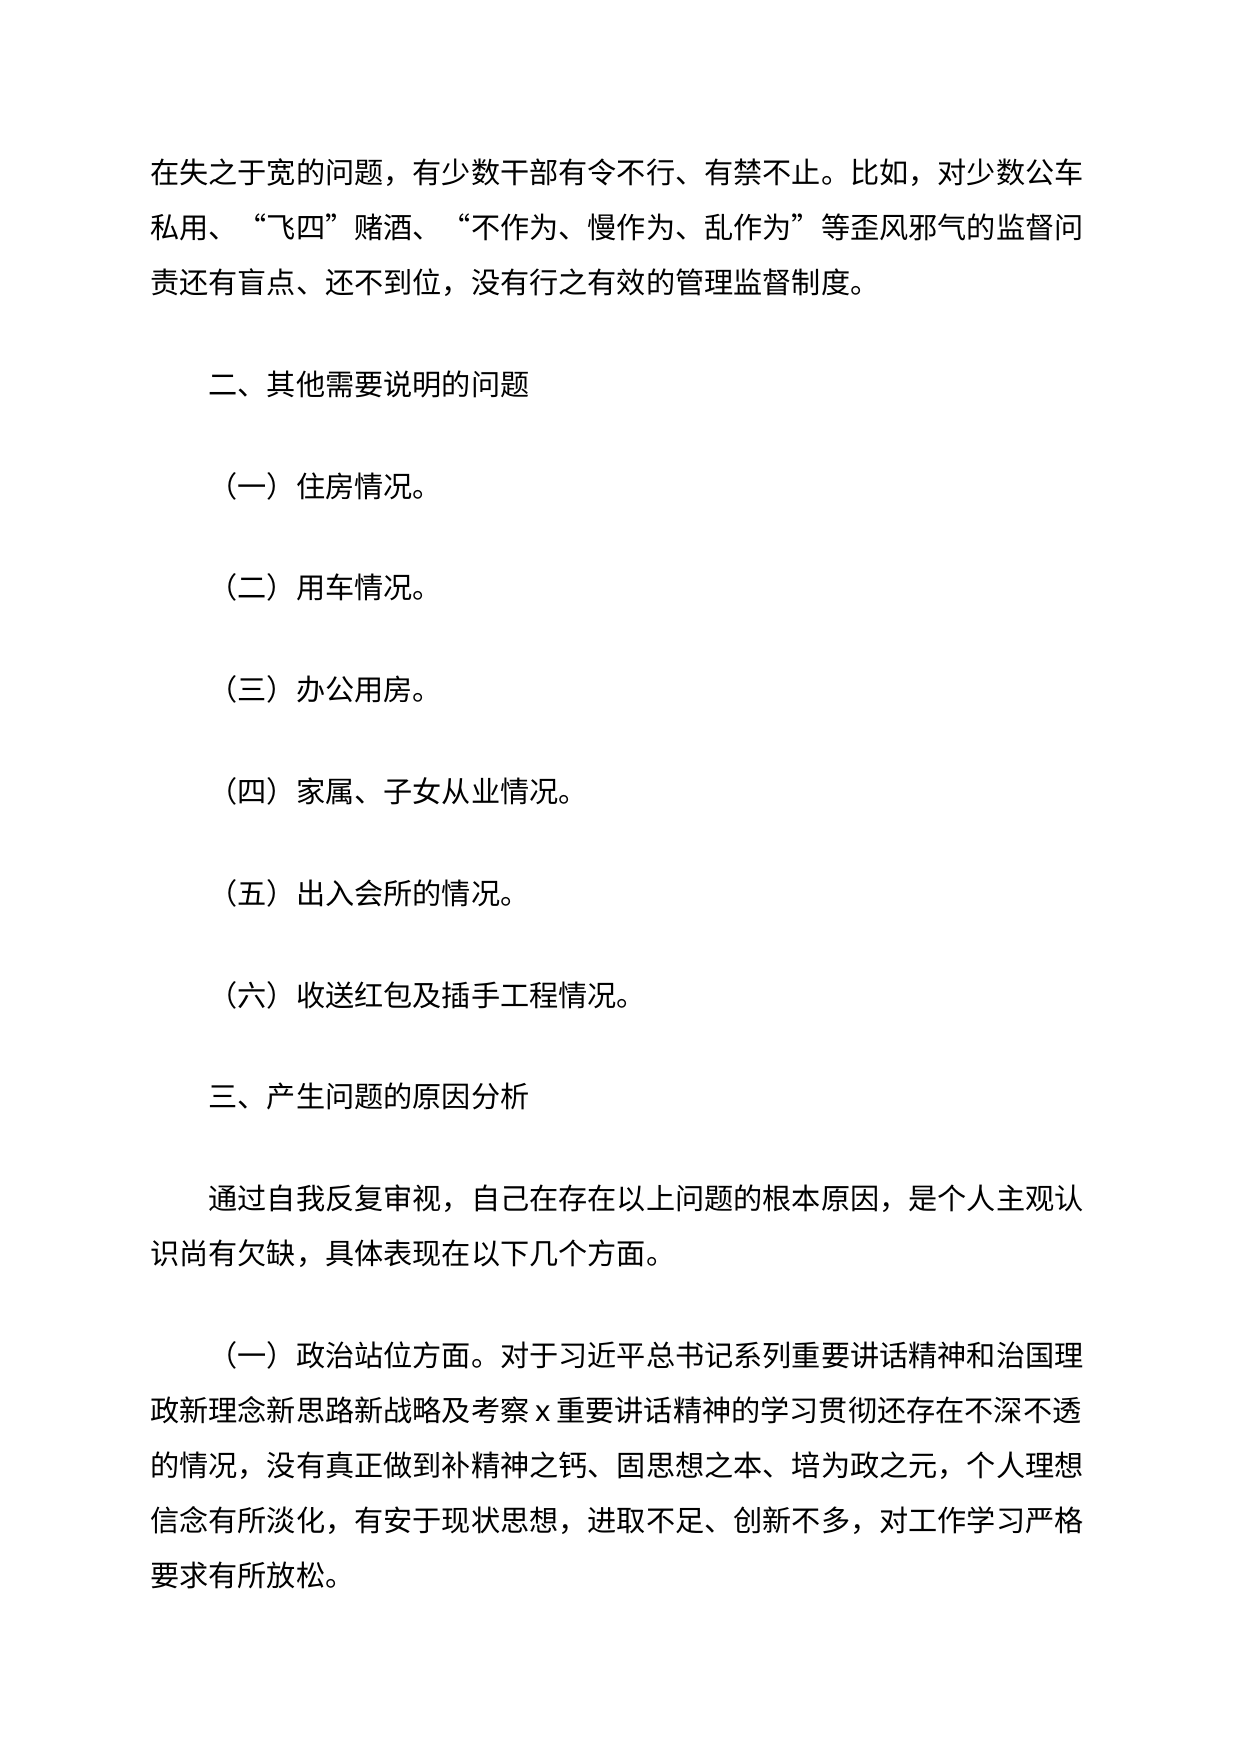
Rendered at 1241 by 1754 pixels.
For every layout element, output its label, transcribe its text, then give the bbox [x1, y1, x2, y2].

text （六）收送红包及插手工程情况。 [150, 972, 1090, 1014]
text （一）住房情况。 [150, 463, 1090, 506]
text 三、产生问题的原因分析 [150, 1074, 1090, 1116]
text （一）政治站位方面。对于习近平总书记系列重要讲话精神和治国理政新理念新思路新战略及考察x重要讲话精神的学习贯彻还存在不深不透的情况，没有真正做到补精神之钙、固思想之本、培为政之元，个人理想信念有所淡化，有安于现状思想，进取不足、创新不多，对工作学习严格要求有所放松。 [150, 1332, 1090, 1594]
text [150, 150, 1090, 302]
text 二、其他需要说明的问题 [150, 362, 1090, 404]
text 通过自我反复审视，自己在存在以上问题的根本原因，是个人主观认识尚有欠缺，具体表现在以下几个方面。 [150, 1176, 1090, 1273]
text （五）出入会所的情况。 [150, 870, 1090, 913]
text （三）办公用房。 [150, 667, 1090, 709]
text （二）用车情况。 [150, 565, 1090, 607]
text （四）家属、子女从业情况。 [150, 769, 1090, 811]
